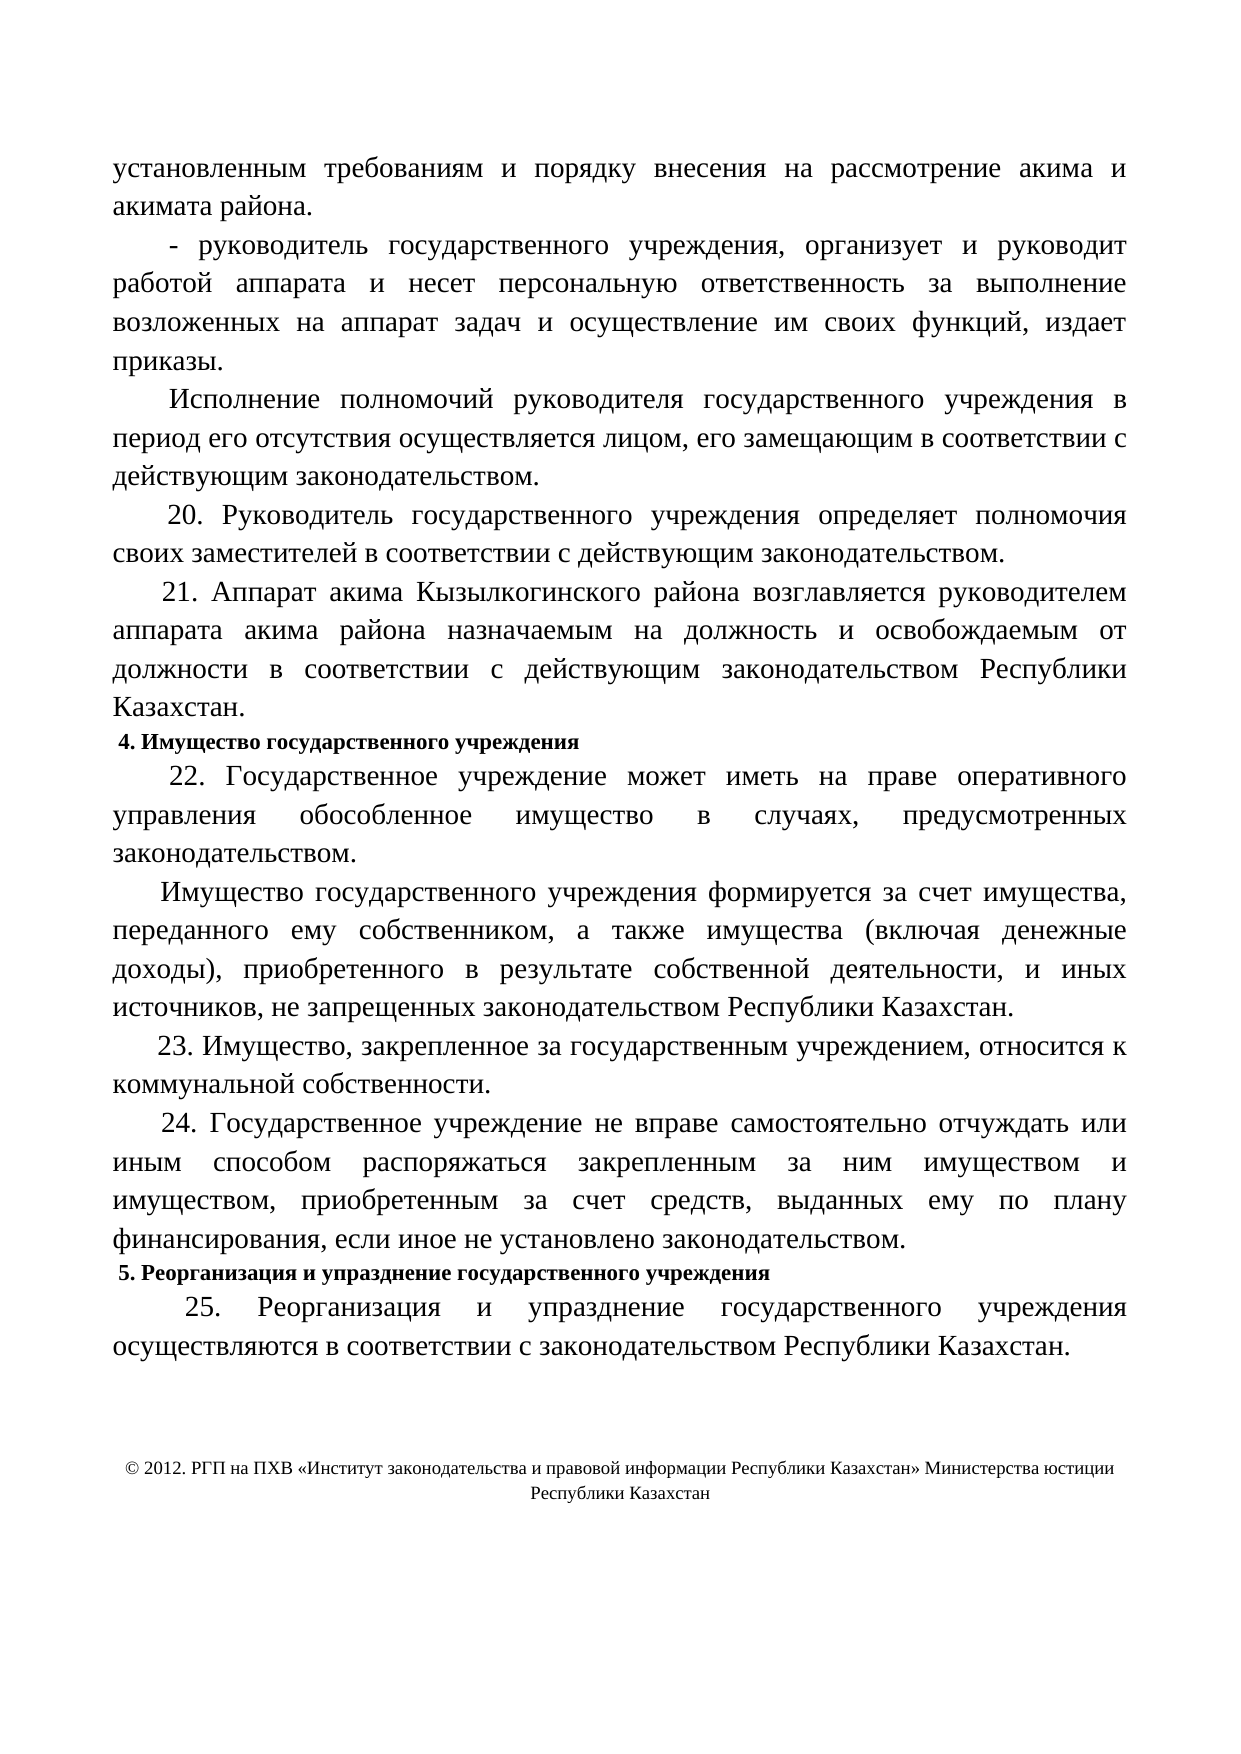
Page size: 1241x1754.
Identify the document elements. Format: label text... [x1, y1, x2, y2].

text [112, 150, 1128, 222]
text Исполнение полномочий руководителя государственного учреждения в период его отсутствия осуществляется лицом, его замещающим в соответствии с действующим законодательством. [112, 381, 1128, 492]
text 22. Государственное учреждение может иметь на праве оперативного управления обособленное имущество в случаях, предусмотренных законодательством. [112, 758, 1128, 869]
text - руководитель государственного учреждения, организует и руководит работой аппарата и несет персональную ответственность за выполнение возложенных на аппарат задач и осуществление им своих функций, издает приказы. [112, 227, 1128, 376]
text 21. Аппарат акима Кызылкогинского района возглавляется руководителем аппарата акима района назначаемым на должность и освобождаемым от должности в соответствии с действующим законодательством Республики Казахстан. [112, 574, 1128, 723]
text 23. Имущество, закрепленное за государственным учреждением, относится к коммунальной собственности. [112, 1028, 1128, 1100]
text © 2012. РГП на ПХВ «Институт законодательства и правовой информации Республики Казахстан» Министерства юстиции Республики Казахстан [112, 1457, 1128, 1504]
text Имущество государственного учреждения формируется за счет имущества, переданного ему собственником, а также имущества (включая денежные доходы), приобретенного в результате собственной деятельности, и иных источников, не запрещенных законодательством Республики Казахстан. [112, 874, 1128, 1023]
text 24. Государственное учреждение не вправе самостоятельно отчуждать или иным способом распоряжаться закрепленным за ним имуществом и имуществом, приобретенным за счет средств, выданных ему по плану финансирования, если иное не установлено законодательством. [112, 1105, 1128, 1254]
text 5. Реорганизация и упразднение государственного учреждения [112, 1259, 1128, 1286]
text 4. Имущество государственного учреждения [112, 728, 1128, 754]
text 25. Реорганизация и упразднение государственного учреждения осуществляются в соответствии с законодательством Республики Казахстан. [112, 1289, 1128, 1362]
text 20. Руководитель государственного учреждения определяет полномочия своих заместителей в соответствии с действующим законодательством. [112, 497, 1128, 569]
